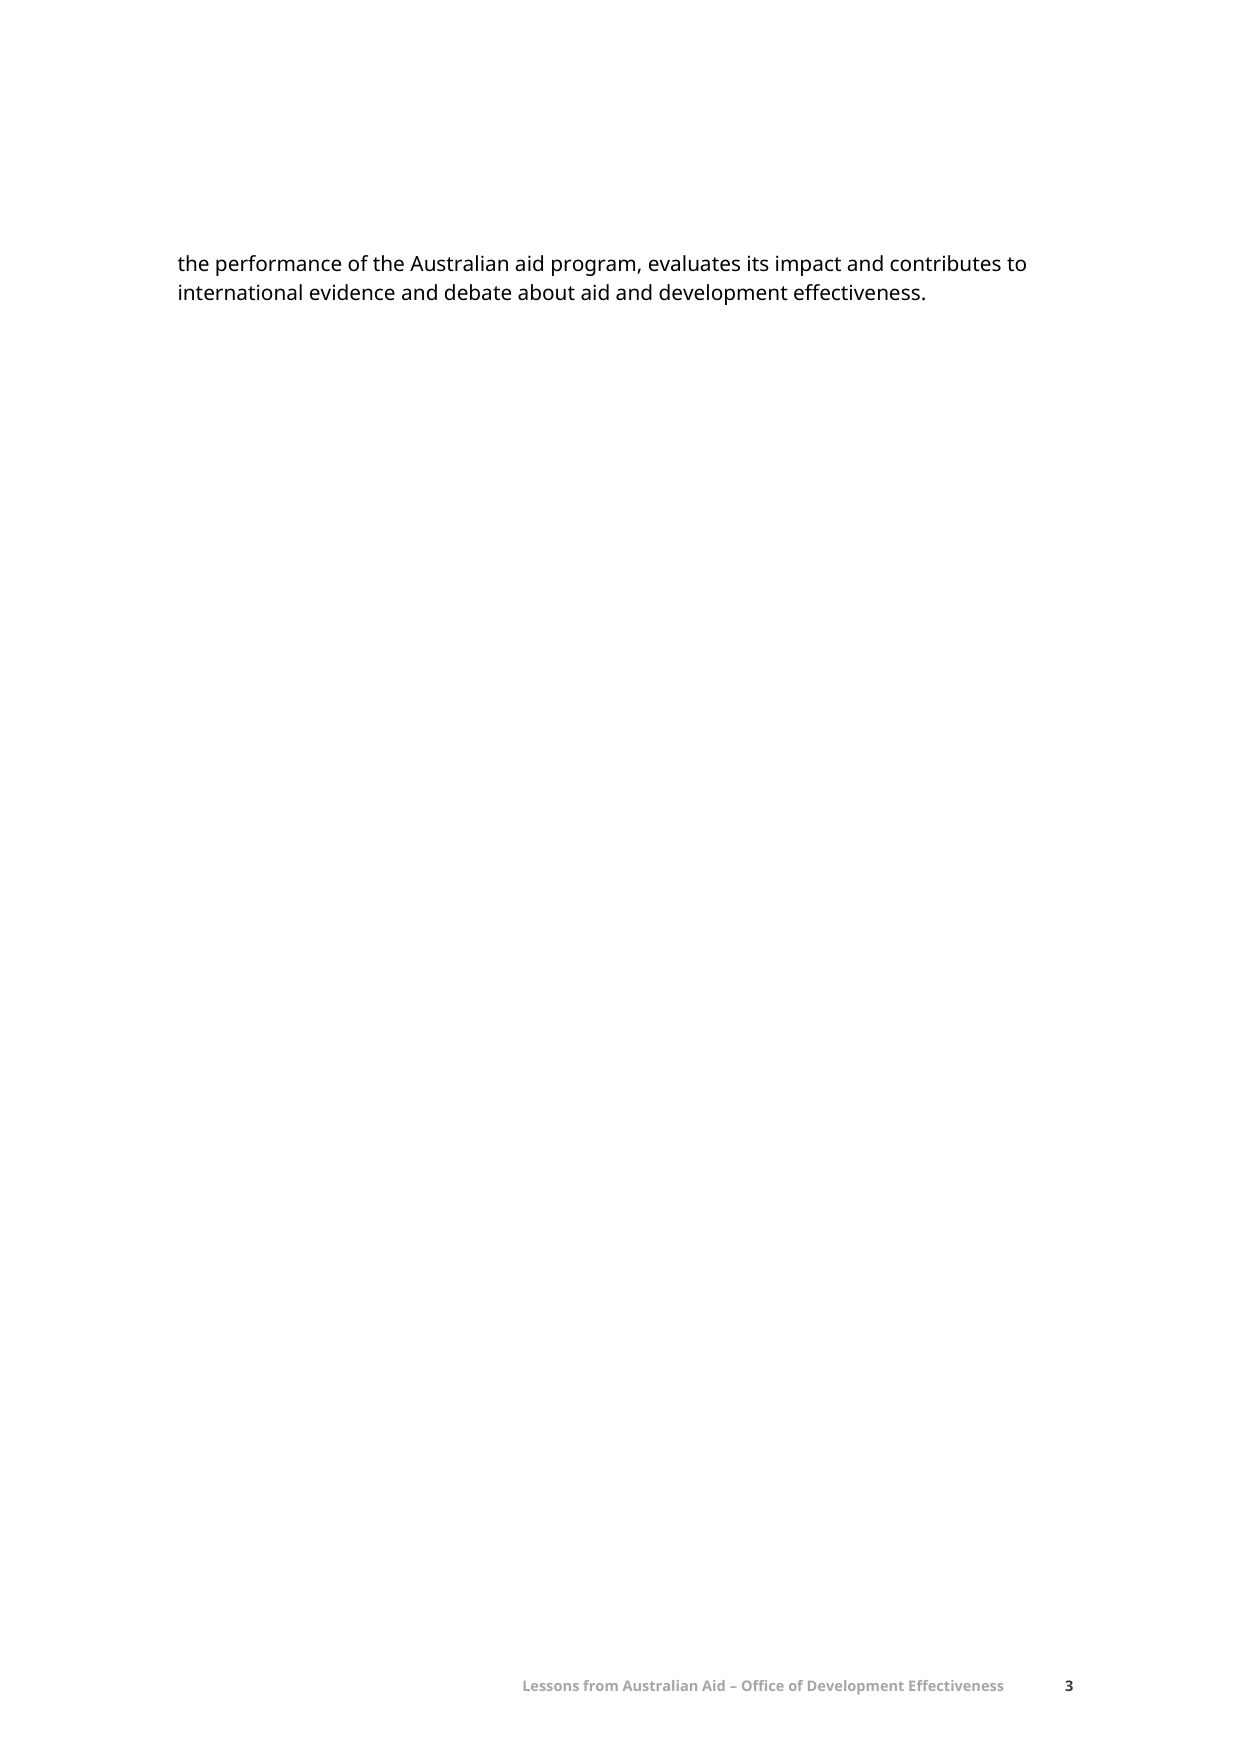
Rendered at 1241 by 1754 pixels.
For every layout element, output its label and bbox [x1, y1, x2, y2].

text [177, 248, 1063, 306]
